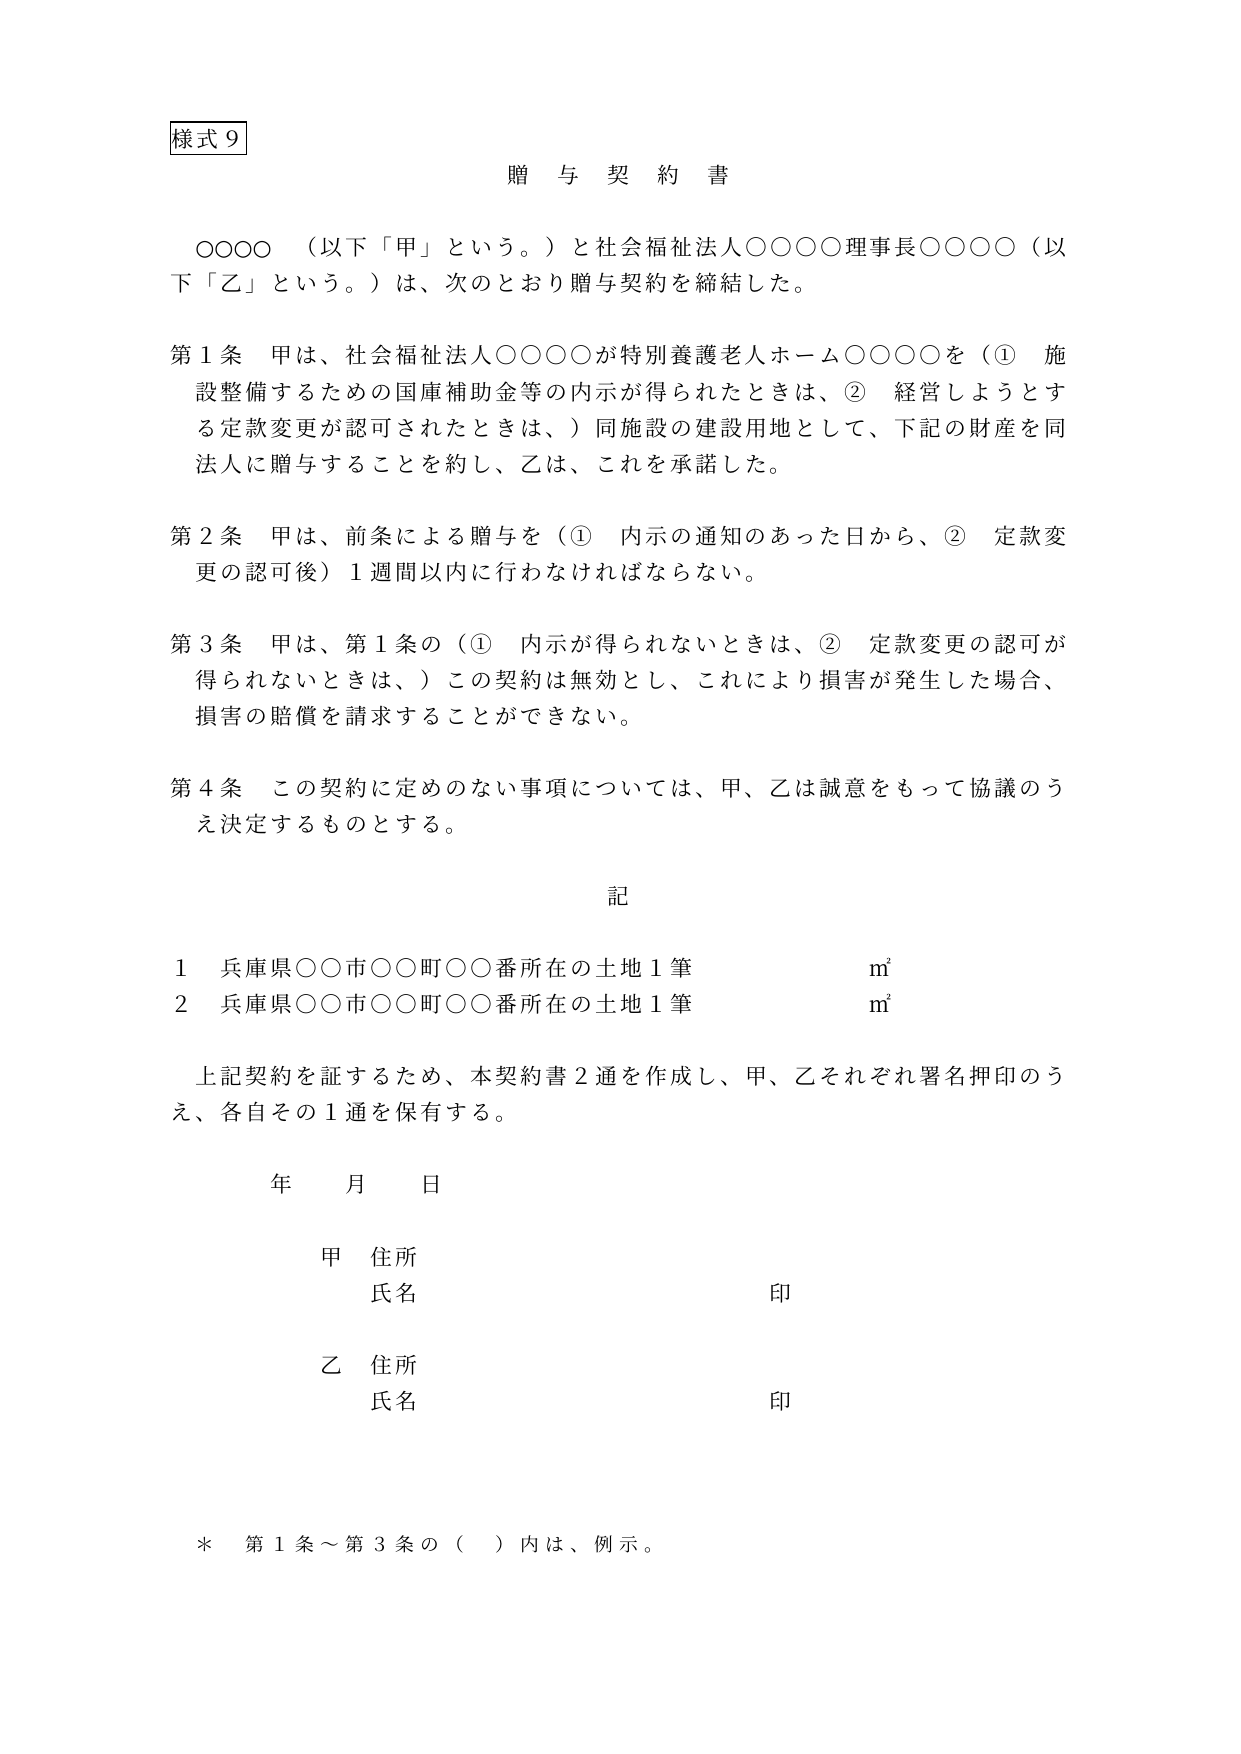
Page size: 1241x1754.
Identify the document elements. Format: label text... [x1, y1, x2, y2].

text ２ 兵庫県○○市○○町○○番所在の土地１筆 ㎡ [170, 985, 1070, 1021]
text ○○○○（以下「甲」という。）と社会福祉法人○○○○理事長○○○○（以下「乙」という。）は、次のとおり贈与契約を締結した。 [170, 228, 1070, 300]
text 氏名 印 [170, 1382, 1070, 1418]
text 氏名 印 [170, 1273, 1070, 1309]
text 第４条 この契約に定めのない事項については、甲、乙は誠意をもって協議のうえ決定するものとする。 [170, 769, 1070, 841]
text 第１条 甲は、社会福祉法人○○○○が特別養護老人ホーム○○○○を（① 施設整備するための国庫補助金等の内示が得られたときは、② 経営しようとする定款変更が認可されたときは、）同施設の建設用地として、下記の財産を同法人に贈与することを約し、乙は、これを承諾した。 [170, 336, 1070, 481]
text 第２条 甲は、前条による贈与を（① 内示の通知のあった日から、② 定款変更の認可後）１週間以内に行わなければならない。 [170, 517, 1070, 589]
text 上記契約を証するため、本契約書２通を作成し、甲、乙それぞれ署名押印のうえ、各自その１通を保有する。 [170, 1057, 1070, 1129]
text 贈 与 契 約 書 [170, 156, 1070, 192]
text 甲 住所 [170, 1237, 1070, 1273]
text 乙 住所 [170, 1346, 1070, 1382]
text ＊ 第１条～第３条の（ ）内は、例示。 [170, 1526, 1070, 1562]
text 第３条 甲は、第１条の（① 内示が得られないときは、② 定款変更の認可が得られないときは、）この契約は無効とし、これにより損害が発生した場合、損害の賠償を請求することができない。 [170, 625, 1070, 733]
text 記 [170, 877, 1070, 913]
text １ 兵庫県○○市○○町○○番所在の土地１筆 ㎡ [170, 949, 1070, 985]
text 年 月 日 [170, 1165, 1070, 1201]
text 様式９ [170, 120, 1070, 156]
